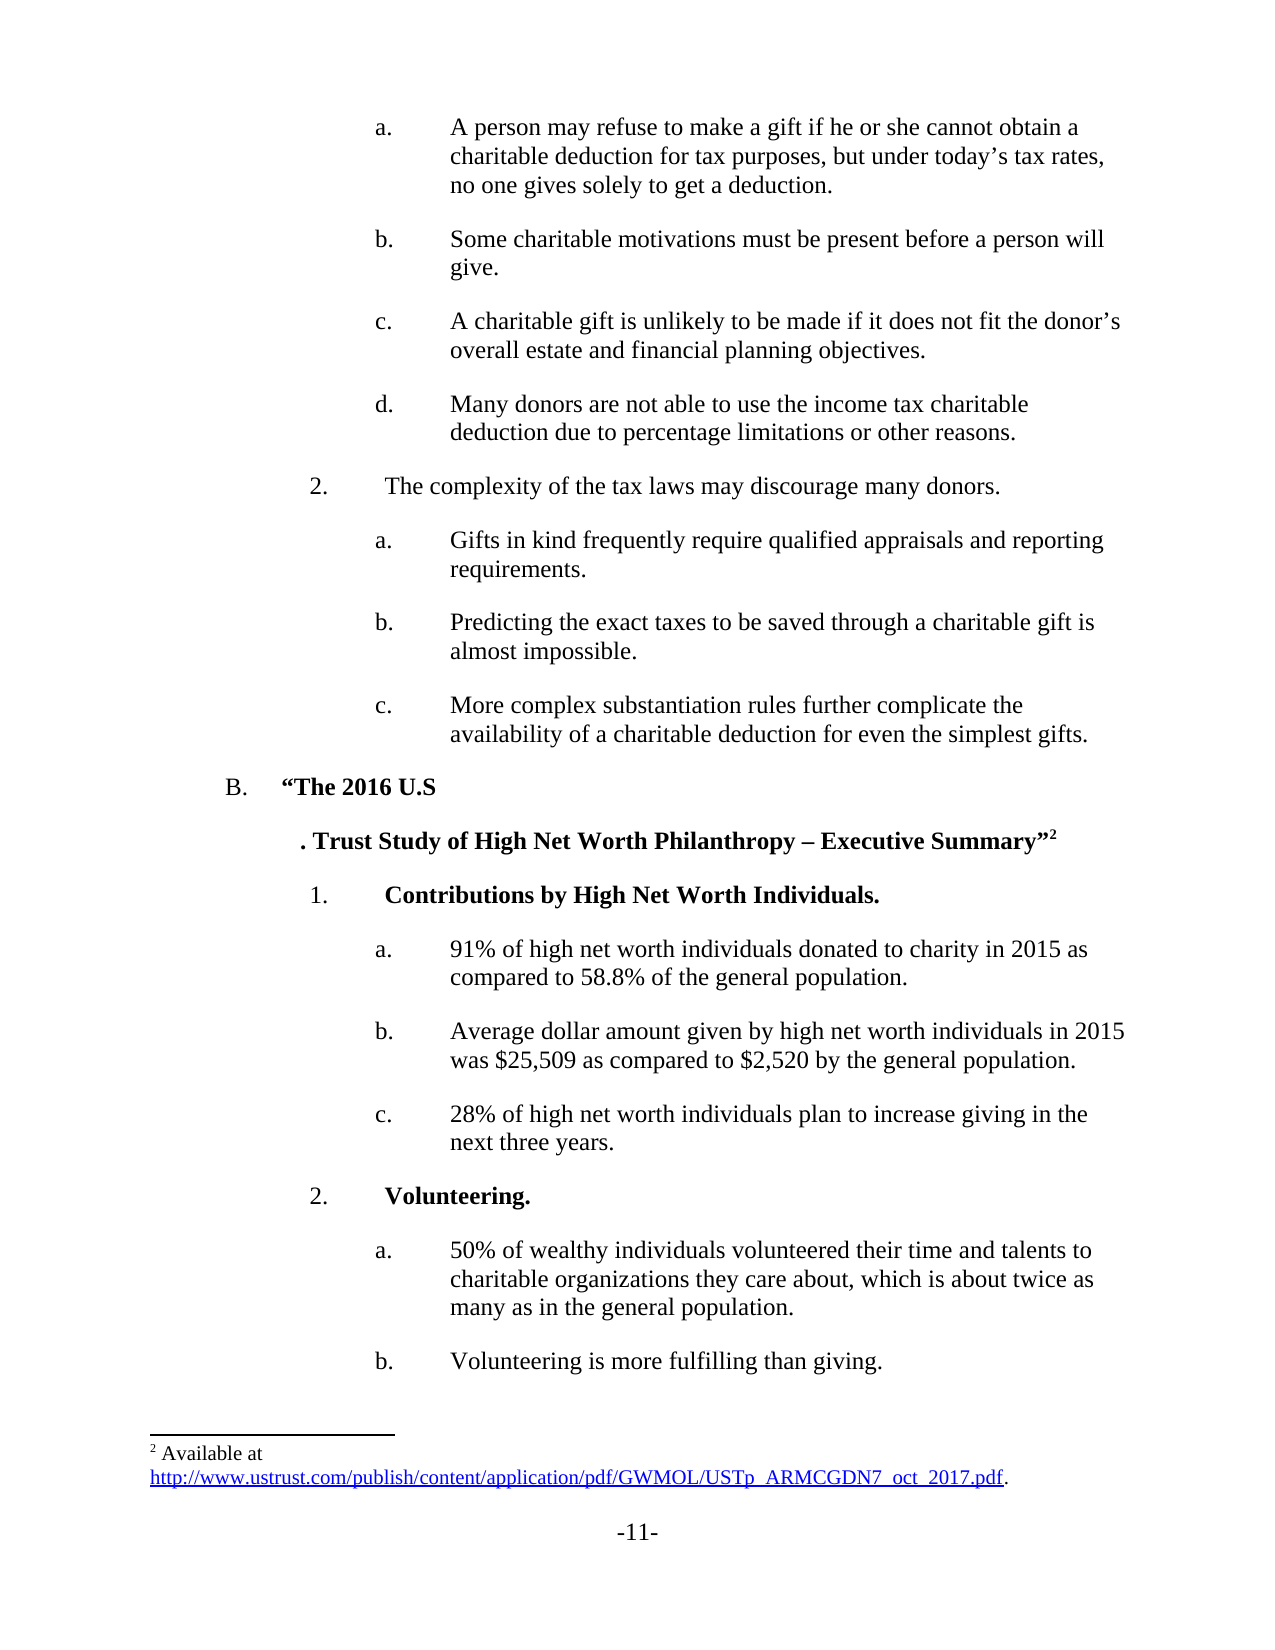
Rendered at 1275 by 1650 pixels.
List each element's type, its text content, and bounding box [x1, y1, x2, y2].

list “The 2016 U.S [225, 772, 1125, 801]
list The complexity of the tax laws may discourage many donors. [309, 471, 1125, 500]
list More complex substantiation rules further complicate the availability of a charitable deduction for even the simplest gifts. [375, 690, 1125, 747]
text Average dollar amount given by high net worth individuals in 2015 was $25,509 as compared to $2,520 by the general population. [375, 1016, 1125, 1074]
text Contributions by High Net Worth Individuals. [309, 880, 1125, 909]
text . Trust Study of High Net Worth Philanthropy – Executive Summary” [300, 826, 1125, 855]
text 91% of high net worth individuals donated to charity in 2015 as compared to 58.8% of the general population. [375, 934, 1125, 991]
text Volunteering is more fulfilling than giving. [375, 1346, 1125, 1375]
text 28% of high net worth individuals plan to increase giving in the next three years. [375, 1099, 1125, 1156]
text 50% of wealthy individuals volunteered their time and talents to charitable organizations they care about, which is about twice as many as in the general population. [375, 1235, 1125, 1321]
list Many donors are not able to use the income tax charitable deduction due to percentage limitations or other reasons. [375, 389, 1125, 446]
text Volunteering. [309, 1181, 1125, 1210]
list A charitable gift is unlikely to be made if it does not fit the donor’s overall estate and financial planning objectives. [375, 306, 1125, 364]
list Gifts in kind frequently require qualified appraisals and reporting requirements. [375, 525, 1125, 582]
list A person may refuse to make a gift if he or she cannot obtain a charitable deduction for tax purposes, but under today’s tax rates, no one gives solely to get a deduction. [375, 112, 1125, 199]
list Predicting the exact taxes to be saved through a charitable gift is almost impossible. [375, 607, 1125, 665]
list Some charitable motivations must be present before a person will give. [375, 224, 1125, 281]
